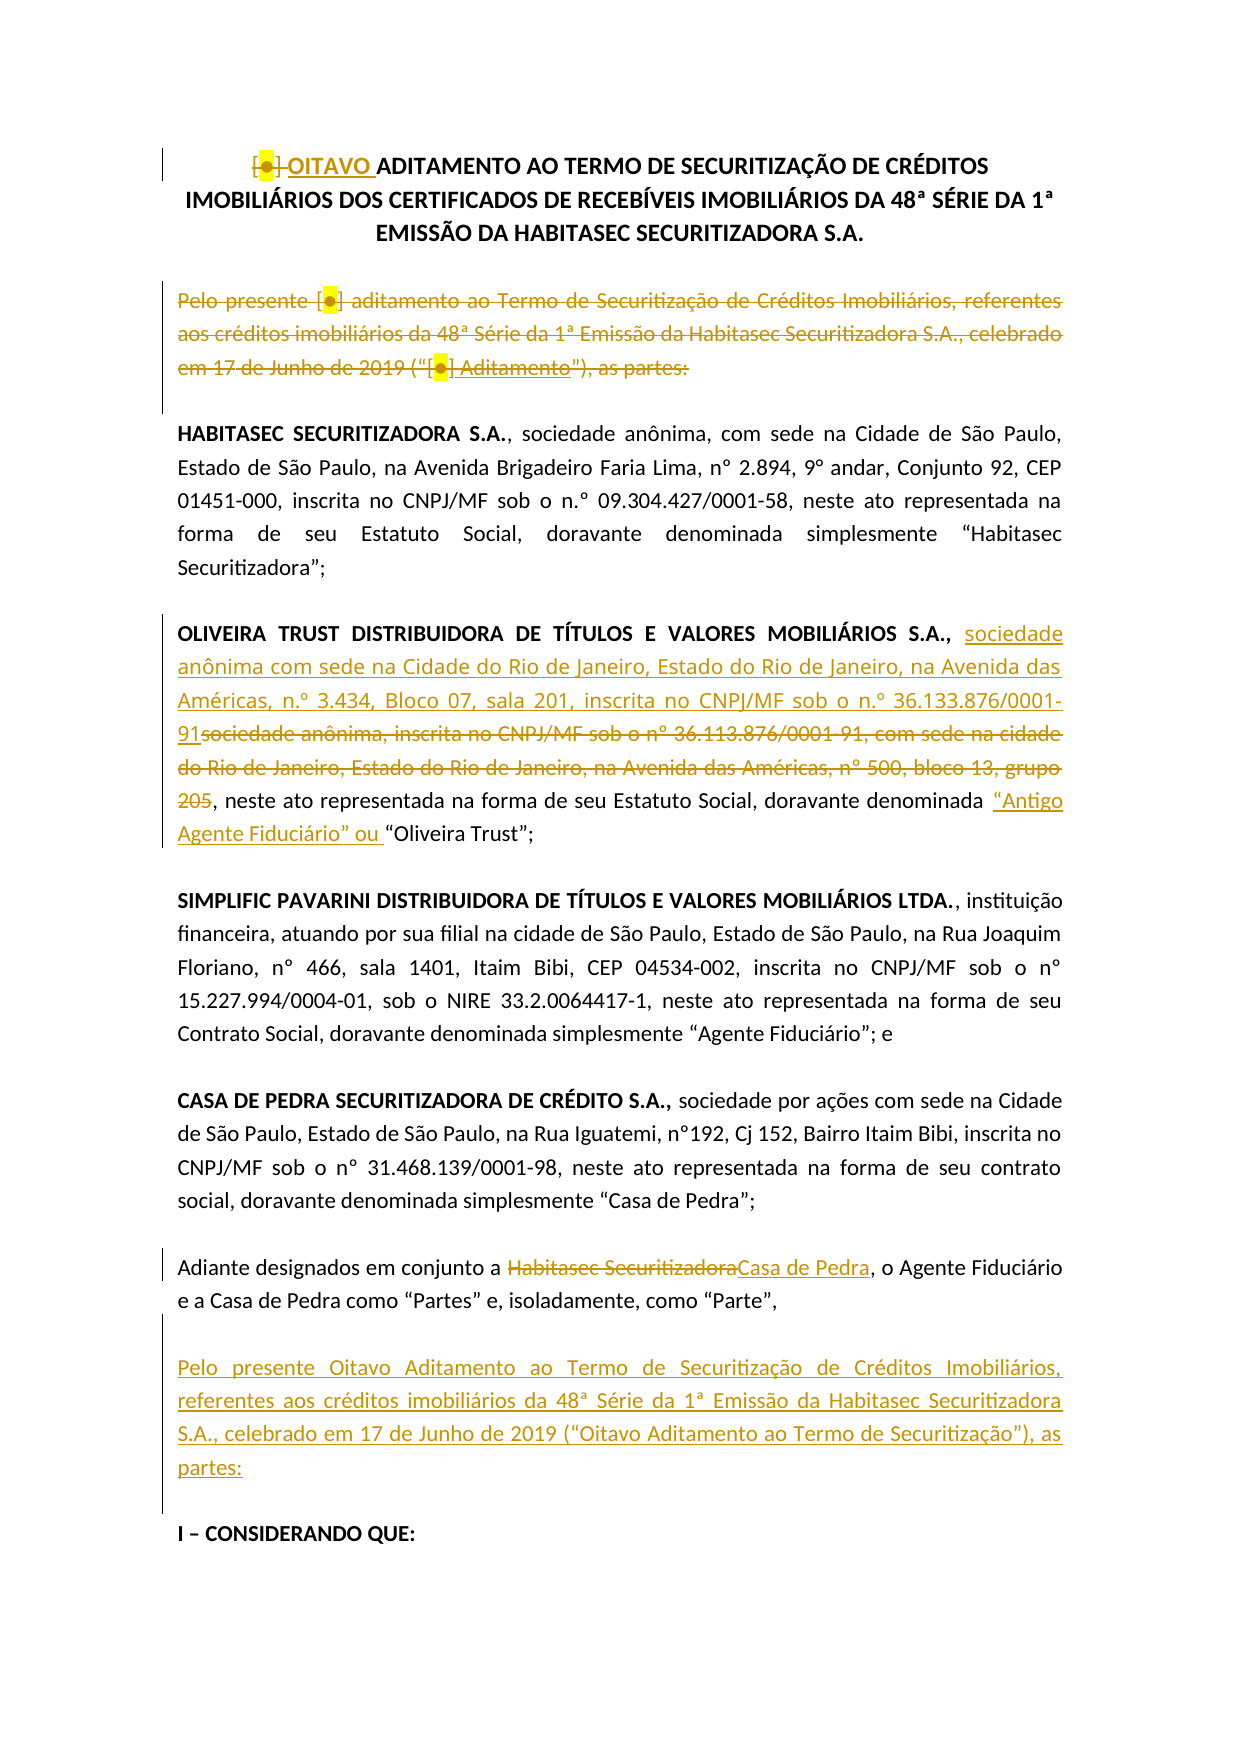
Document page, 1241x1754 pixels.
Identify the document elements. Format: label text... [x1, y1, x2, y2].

text Adiante designados em conjunto a , o Agente Fiduciário e a Casa de Pedra como “Partes” e, isoladamente, como “Parte”, [177, 1248, 1063, 1314]
text I – CONSIDERANDO QUE: [177, 1514, 1063, 1548]
text HABITASEC SECURITIZADORA S.A., sociedade anônima, com sede na Cidade de São Paulo, Estado de São Paulo, na Avenida Brigadeiro Faria Lima, nº 2.894, 9° andar, Conjunto 92, CEP 01451-000, inscrita no CNPJ/MF sob o n.º 09.304.427/0001-58, neste ato representada na forma de seu Estatuto Social, doravante denominada simplesmente “Habitasec Securitizadora”; [177, 414, 1063, 581]
text OLIVEIRA TRUST DISTRIBUIDORA DE TÍTULOS E VALORES MOBILIÁRIOS S.A., , neste ato representada na forma de seu Estatuto Social, doravante denominada “Oliveira Trust”; [177, 711, 1063, 848]
text SIMPLIFIC PAVARINI DISTRIBUIDORA DE TÍTULOS E VALORES MOBILIÁRIOS LTDA., instituição financeira, atuando por sua filial na cidade de São Paulo, Estado de São Paulo, na Rua Joaquim Floriano, nº 466, sala 1401, Itaim Bibi, CEP 04534-002, inscrita no CNPJ/MF sob o nº 15.227.994/0004-01, sob o NIRE 33.2.0064417-1, neste ato representada na forma de seu Contrato Social, doravante denominada simplesmente “Agente Fiduciário”; e [177, 881, 1063, 1048]
text CASA DE PEDRA SECURITIZADORA DE CRÉDITO S.A., sociedade por ações com sede na Cidade de São Paulo, Estado de São Paulo, na Rua Iguatemi, nº192, Cj 152, Bairro Itaim Bibi, inscrita no CNPJ/MF sob o nº 31.468.139/0001-98, neste ato representada na forma de seu contrato social, doravante denominada simplesmente “Casa de Pedra”; [177, 1081, 1063, 1214]
text ADITAMENTO AO TERMO DE SECURITIZAÇÃO DE CRÉDITOS IMOBILIÁRIOS DOS CERTIFICADOS DE RECEBÍVEIS IMOBILIÁRIOS DA 48ª SÉRIE DA 1ª EMISSÃO DA HABITASEC SECURITIZADORA S.A. [177, 148, 1063, 248]
text OLIVEIRA TRUST DISTRIBUIDORA DE TÍTULOS E VALORES MOBILIÁRIOS S.A., , neste ato representada na forma de seu Estatuto Social, doravante denominada “Oliveira Trust”; [177, 614, 1063, 710]
